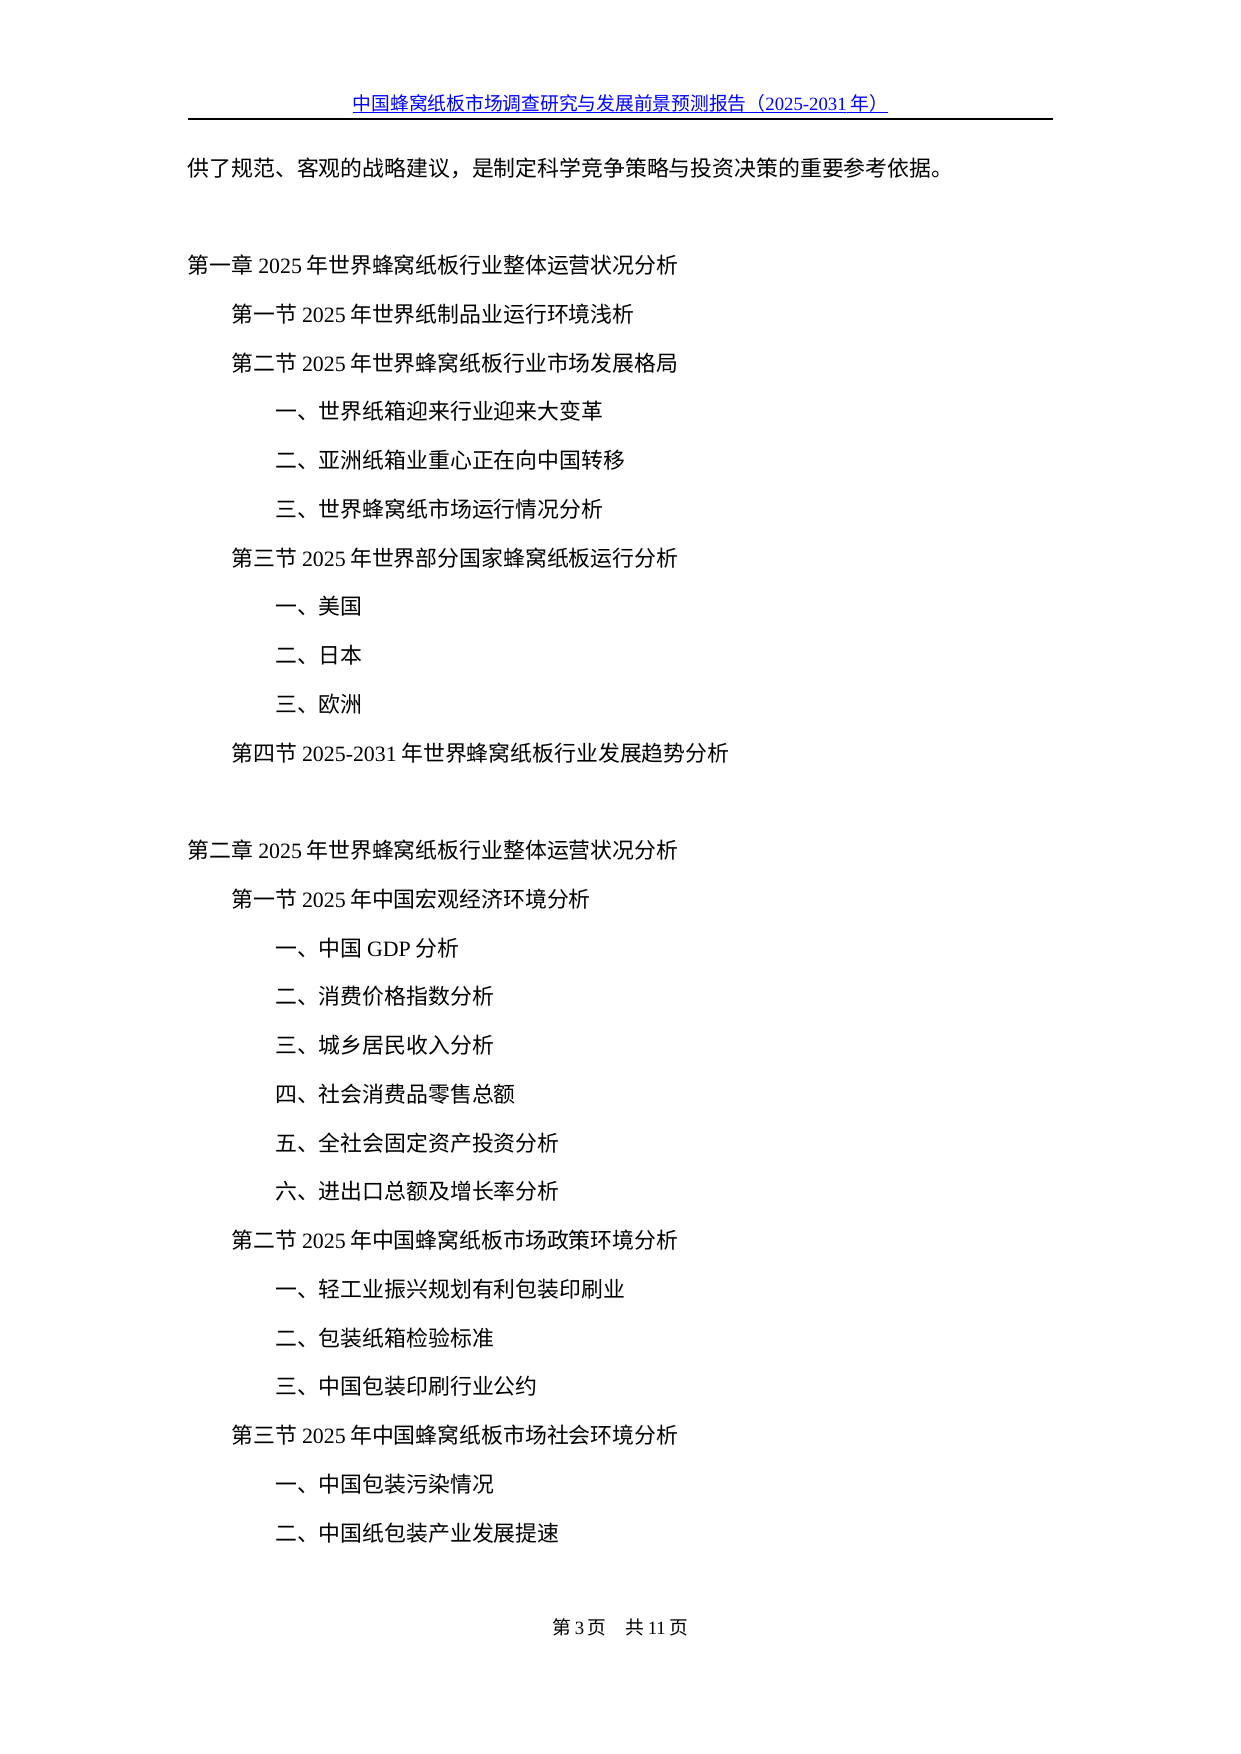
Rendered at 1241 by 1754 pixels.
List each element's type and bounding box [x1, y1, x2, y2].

text [187, 150, 1053, 1548]
